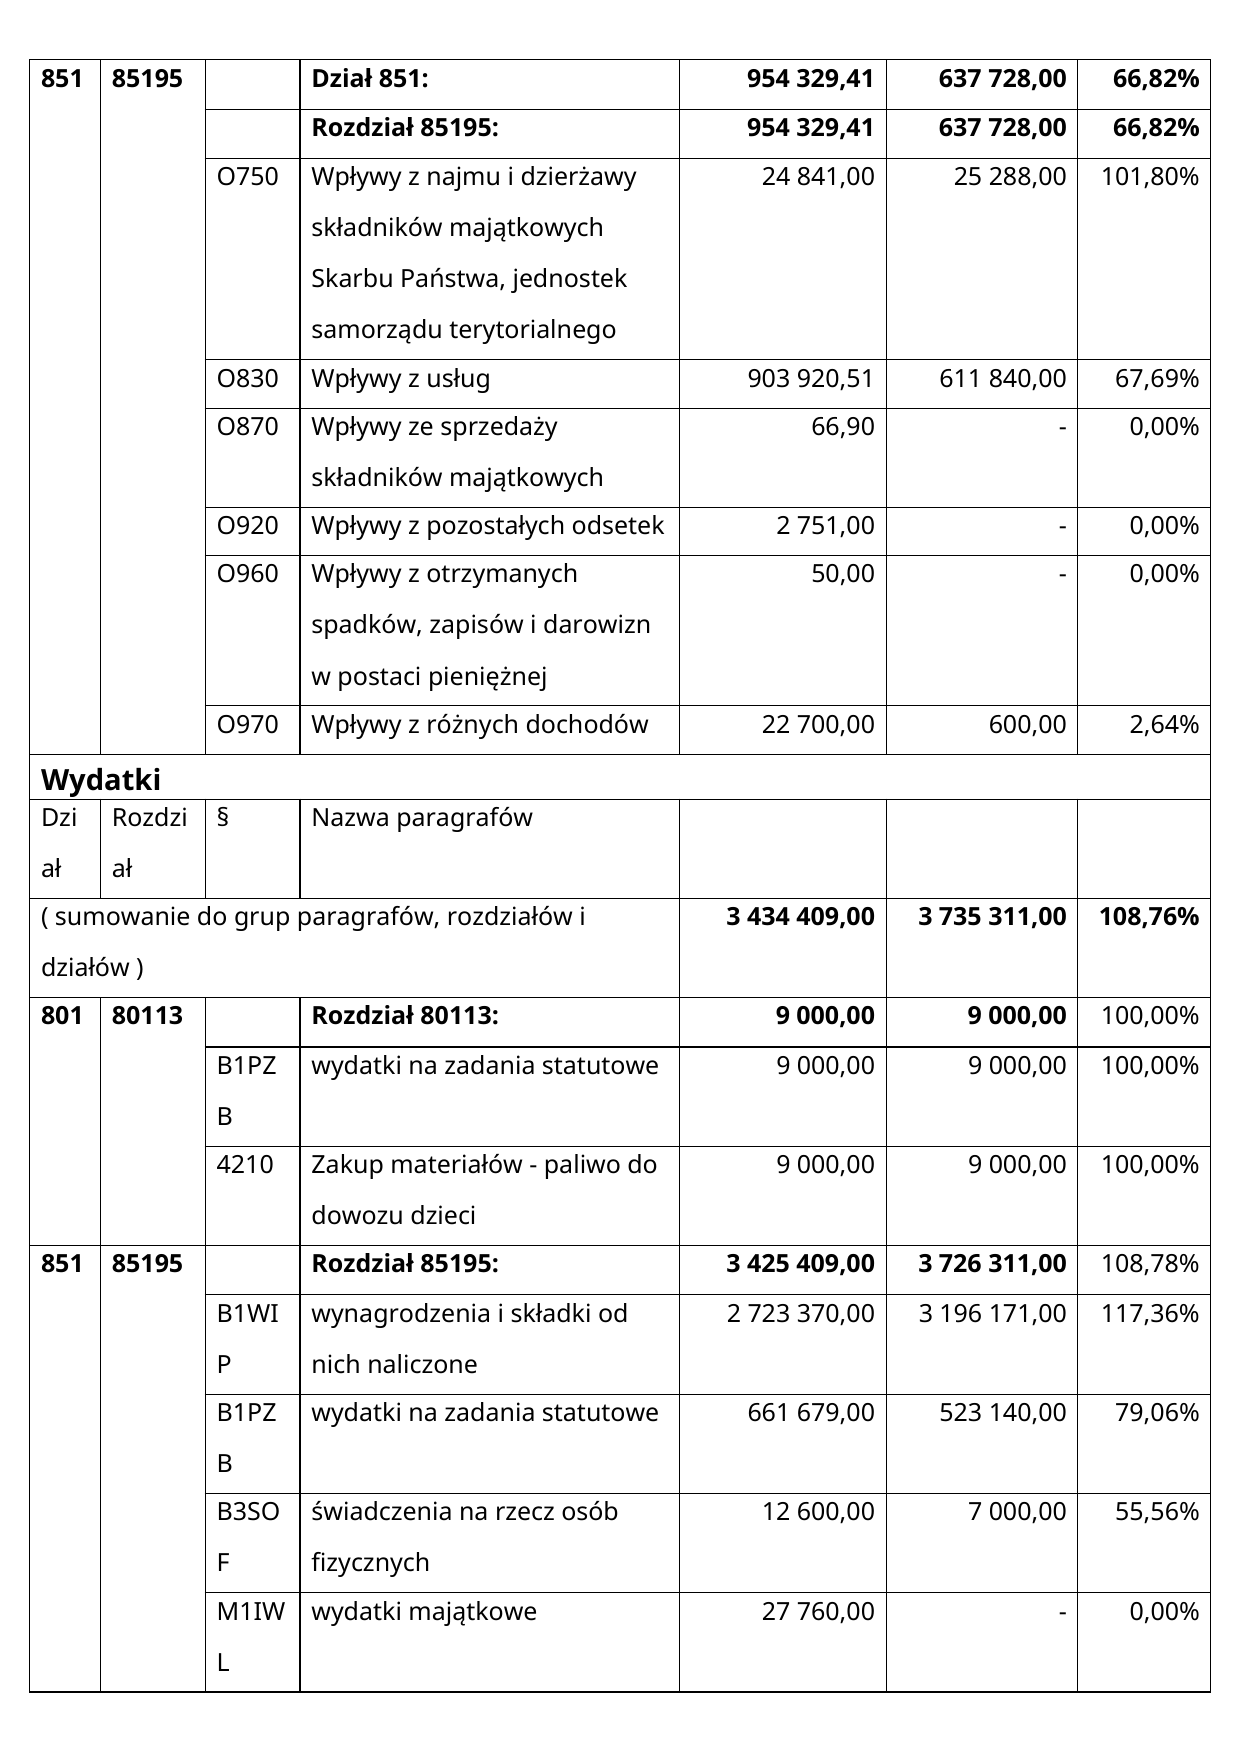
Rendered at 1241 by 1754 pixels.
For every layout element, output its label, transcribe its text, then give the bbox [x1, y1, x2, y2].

table_cell 4210 [206, 1147, 299, 1245]
table_cell Wpływy z najmu i dzierżawy składników majątkowych Skarbu Państwa, jednostek samorządu terytorialnego [301, 159, 679, 359]
table_cell 3 726 311,00 [887, 1246, 1077, 1294]
table_cell 108,78% [1078, 1246, 1210, 1294]
table_cell 85195 [101, 60, 205, 753]
table_cell 0,00% [1078, 1593, 1210, 1691]
table_cell 7 000,00 [887, 1494, 1077, 1592]
table_cell 637 728,00 [887, 60, 1077, 108]
table_cell 24 841,00 [680, 159, 886, 359]
table_cell 2,64% [1078, 706, 1210, 753]
table_cell B1WIP [206, 1295, 299, 1393]
table_cell 0,00% [1078, 409, 1210, 507]
table_cell 851 [30, 60, 100, 753]
table_cell 661 679,00 [680, 1395, 886, 1493]
table_cell 523 140,00 [887, 1395, 1077, 1493]
table_cell ( sumowanie do grup paragrafów, rozdziałów i działów ) [30, 899, 679, 997]
table_cell 851 [30, 1246, 100, 1691]
table_cell wydatki na zadania statutowe [301, 1048, 679, 1146]
table_cell 117,36% [1078, 1295, 1210, 1393]
table_cell - [887, 409, 1077, 507]
table_cell 66,82% [1078, 60, 1210, 108]
table_cell [206, 60, 299, 108]
table_cell Rozdział [101, 800, 205, 898]
table_cell - [887, 508, 1077, 555]
table_cell 0,00% [1078, 508, 1210, 555]
table_cell Rozdział 85195: [301, 1246, 679, 1294]
table_cell 801 [30, 998, 100, 1245]
table_cell 101,80% [1078, 159, 1210, 359]
table_cell 100,00% [1078, 1048, 1210, 1146]
table_cell Zakup materiałów - paliwo do dowozu dzieci [301, 1147, 679, 1245]
table_cell 108,76% [1078, 899, 1210, 997]
table_cell 3 425 409,00 [680, 1246, 886, 1294]
table_cell wydatki majątkowe [301, 1593, 679, 1691]
table_cell 3 196 171,00 [887, 1295, 1077, 1393]
table_cell O970 [206, 706, 299, 753]
table_cell M1IWL [206, 1593, 299, 1691]
table_cell 9 000,00 [680, 1048, 886, 1146]
table_cell 67,69% [1078, 360, 1210, 407]
table_cell 50,00 [680, 556, 886, 705]
table_cell 80113 [101, 998, 205, 1245]
table_cell 9 000,00 [887, 998, 1077, 1046]
table_cell 903 920,51 [680, 360, 886, 407]
table_cell 66,82% [1078, 110, 1210, 158]
table_cell Nazwa paragrafów [301, 800, 679, 898]
table_cell 0,00% [1078, 556, 1210, 705]
table_cell O830 [206, 360, 299, 407]
table_cell 9 000,00 [887, 1048, 1077, 1146]
table_cell 55,56% [1078, 1494, 1210, 1592]
table_cell 611 840,00 [887, 360, 1077, 407]
table_cell 954 329,41 [680, 60, 886, 108]
table_cell 600,00 [887, 706, 1077, 753]
table_cell Wpływy z pozostałych odsetek [301, 508, 679, 555]
table_cell Wpływy z otrzymanych spadków, zapisów i darowizn w postaci pieniężnej [301, 556, 679, 705]
table_cell Dział 851: [301, 60, 679, 108]
table_cell § [206, 800, 299, 898]
table_cell wydatki na zadania statutowe [301, 1395, 679, 1493]
table_cell B3SOF [206, 1494, 299, 1592]
table_cell B1PZB [206, 1395, 299, 1493]
table_cell 25 288,00 [887, 159, 1077, 359]
table_cell 9 000,00 [680, 1147, 886, 1245]
table_cell 9 000,00 [887, 1147, 1077, 1245]
table_cell 27 760,00 [680, 1593, 886, 1691]
table_cell [206, 998, 299, 1046]
table_cell 66,90 [680, 409, 886, 507]
table_cell 22 700,00 [680, 706, 886, 753]
table_cell - [887, 556, 1077, 705]
table_cell 100,00% [1078, 1147, 1210, 1245]
table_cell 85195 [101, 1246, 205, 1691]
table_cell [887, 800, 1077, 898]
table_cell - [887, 1593, 1077, 1691]
table_cell Wpływy z różnych dochodów [301, 706, 679, 753]
table_cell Dział [30, 800, 100, 898]
table_cell 79,06% [1078, 1395, 1210, 1493]
table_cell 2 751,00 [680, 508, 886, 555]
table_cell Rozdział 85195: [301, 110, 679, 158]
table_cell 9 000,00 [680, 998, 886, 1046]
table_cell Rozdział 80113: [301, 998, 679, 1046]
table_cell 3 434 409,00 [680, 899, 886, 997]
table_cell [1078, 800, 1210, 898]
table_cell Wydatki [30, 755, 1210, 798]
table_cell 100,00% [1078, 998, 1210, 1046]
table_cell O870 [206, 409, 299, 507]
table_cell 637 728,00 [887, 110, 1077, 158]
table_cell [680, 800, 886, 898]
table_cell Wpływy ze sprzedaży składników majątkowych [301, 409, 679, 507]
table_cell [206, 110, 299, 158]
table_cell świadczenia na rzecz osób fizycznych [301, 1494, 679, 1592]
table_cell O960 [206, 556, 299, 705]
table_cell O920 [206, 508, 299, 555]
table_cell 954 329,41 [680, 110, 886, 158]
table_cell 2 723 370,00 [680, 1295, 886, 1393]
table_cell 3 735 311,00 [887, 899, 1077, 997]
table_cell B1PZB [206, 1048, 299, 1146]
table_cell O750 [206, 159, 299, 359]
table_cell 12 600,00 [680, 1494, 886, 1592]
table_cell [206, 1246, 299, 1294]
table_cell Wpływy z usług [301, 360, 679, 407]
table_cell wynagrodzenia i składki od nich naliczone [301, 1295, 679, 1393]
